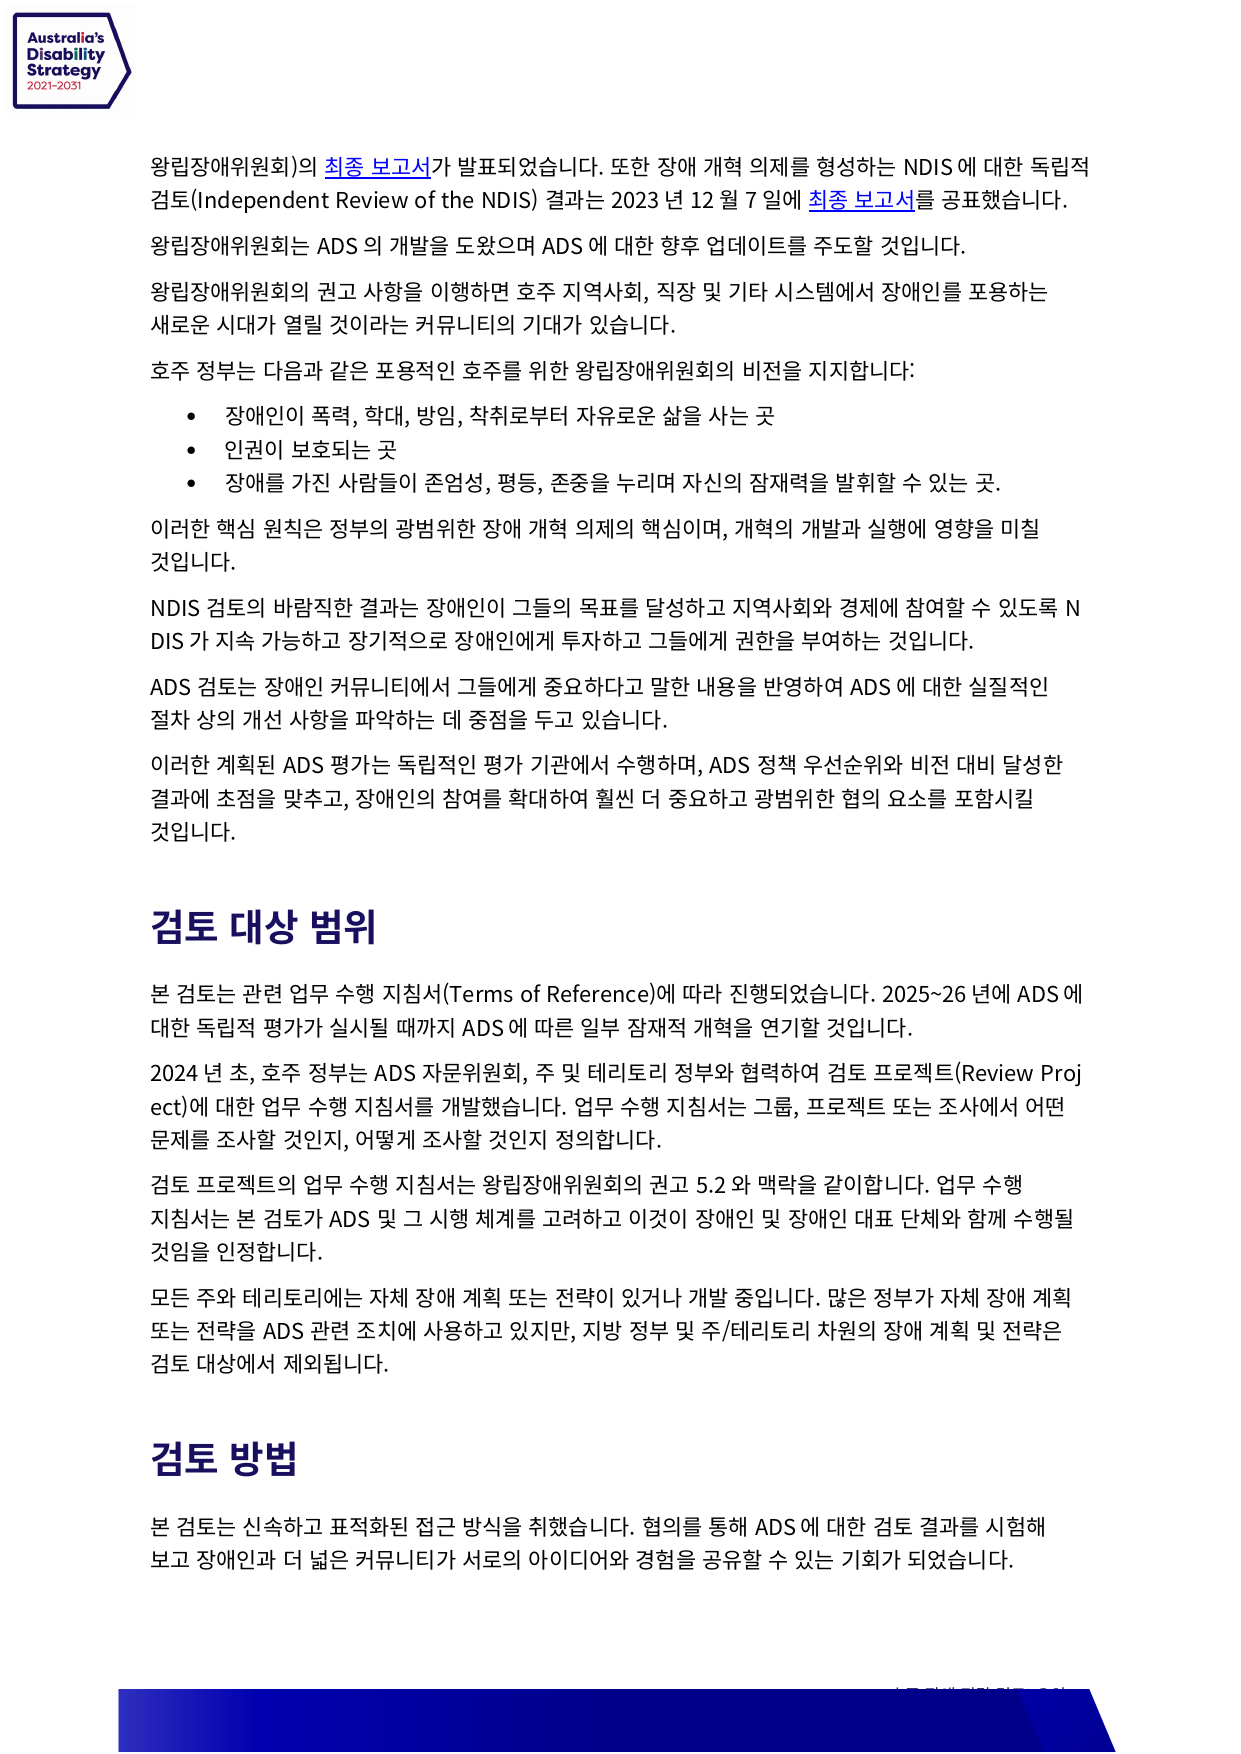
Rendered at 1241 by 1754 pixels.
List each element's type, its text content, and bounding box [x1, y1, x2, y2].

text 왕립장애위원회의 권고 사항을 이행하면 호주 지역사회, 직장 및 기타 시스템에서 장애인를 포용하는 새로운 시대가 열릴 것이라는 커뮤니티의 기대가 있습니다. [150, 275, 1092, 339]
text 호주 정부는 다음과 같은 포용적인 호주를 위한 왕립장애위원회의 비전을 지지합니다: [150, 354, 1092, 385]
list 장애를 가진 사람들이 존엄성, 평등, 존중을 누리며 자신의 잠재력을 발휘할 수 있는 곳. [187, 466, 1092, 497]
picture [6, 3, 137, 114]
text 이러한 계획된 ADS 평가는 독립적인 평가 기관에서 수행하며, ADS 정책 우선순위와 비전 대비 달성한 결과에 초점을 맞추고, 장애인의 참여를 확대하여 훨씬 더 중요하고 광범위한 협의 요소를 포함시킬 것입니다. [150, 748, 1092, 847]
text NDIS 검토의 바람직한 결과는 장애인이 그들의 목표를 달성하고 지역사회와 경제에 참여할 수 있도록 NDIS가 지속 가능하고 장기적으로 장애인에게 투자하고 그들에게 권한을 부여하는 것입니다. [150, 591, 1092, 655]
text 2024년 초, 호주 정부는 ADS 자문위원회, 주 및 테리토리 정부와 협력하여 검토 프로젝트(Review Project)에 대한 업무 수행 지침서를 개발했습니다. 업무 수행 지침서는 그룹, 프로젝트 또는 조사에서 어떤 문제를 조사할 것인지, 어떻게 조사할 것인지 정의합니다. [150, 1056, 1092, 1154]
picture [0, 1689, 1238, 1752]
list 장애인이 폭력, 학대, 방임, 착취로부터 자유로운 삶을 사는 곳 [187, 399, 1092, 431]
text ADS 검토는 장애인 커뮤니티에서 그들에게 중요하다고 말한 내용을 반영하여 ADS에 대한 실질적인 절차 상의 개선 사항을 파악하는 데 중점을 두고 있습니다. [150, 669, 1092, 734]
text 검토 프로젝트의 업무 수행 지침서는 왕립장애위원회의 권고 5.2와 맥락을 같이합니다. 업무 수행 지침서는 본 검토가 ADS 및 그 시행 체계를 고려하고 이것이 장애인 및 장애인 대표 단체와 함께 수행될 것임을 인정합니다. [150, 1168, 1092, 1267]
text 모든 주와 테리토리에는 자체 장애 계획 또는 전략이 있거나 개발 중입니다. 많은 정부가 자체 장애 계획 또는 전략을 ADS 관련 조치에 사용하고 있지만, 지방 정부 및 주/테리토리 차원의 장애 계획 및 전략은 검토 대상에서 제외됩니다. [150, 1281, 1092, 1379]
subtitle 검토 방법 [150, 1430, 1092, 1485]
subtitle 검토 대상 범위 [150, 898, 1092, 952]
text 본 검토는 신속하고 표적화된 접근 방식을 취했습니다. 협의를 통해 ADS에 대한 검토 결과를 시험해 보고 장애인과 더 넓은 커뮤니티가 서로의 아이디어와 경험을 공유할 수 있는 기회가 되었습니다. [150, 1510, 1092, 1574]
text 본 검토는 관련 업무 수행 지침서(Terms of Reference)에 따라 진행되었습니다. 2025~26년에 ADS에 대한 독립적 평가가 실시될 때까지 ADS에 따른 일부 잠재적 개혁을 연기할 것입니다. [150, 977, 1092, 1042]
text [150, 150, 1092, 215]
text 왕립장애위원회는 ADS의 개발을 도왔으며 ADS에 대한 향후 업데이트를 주도할 것입니다. [150, 229, 1092, 261]
list 인권이 보호되는 곳 [187, 433, 1092, 464]
text 이러한 핵심 원칙은 정부의 광범위한 장애 개혁 의제의 핵심이며, 개혁의 개발과 실행에 영향을 미칠 것입니다. [150, 512, 1092, 576]
